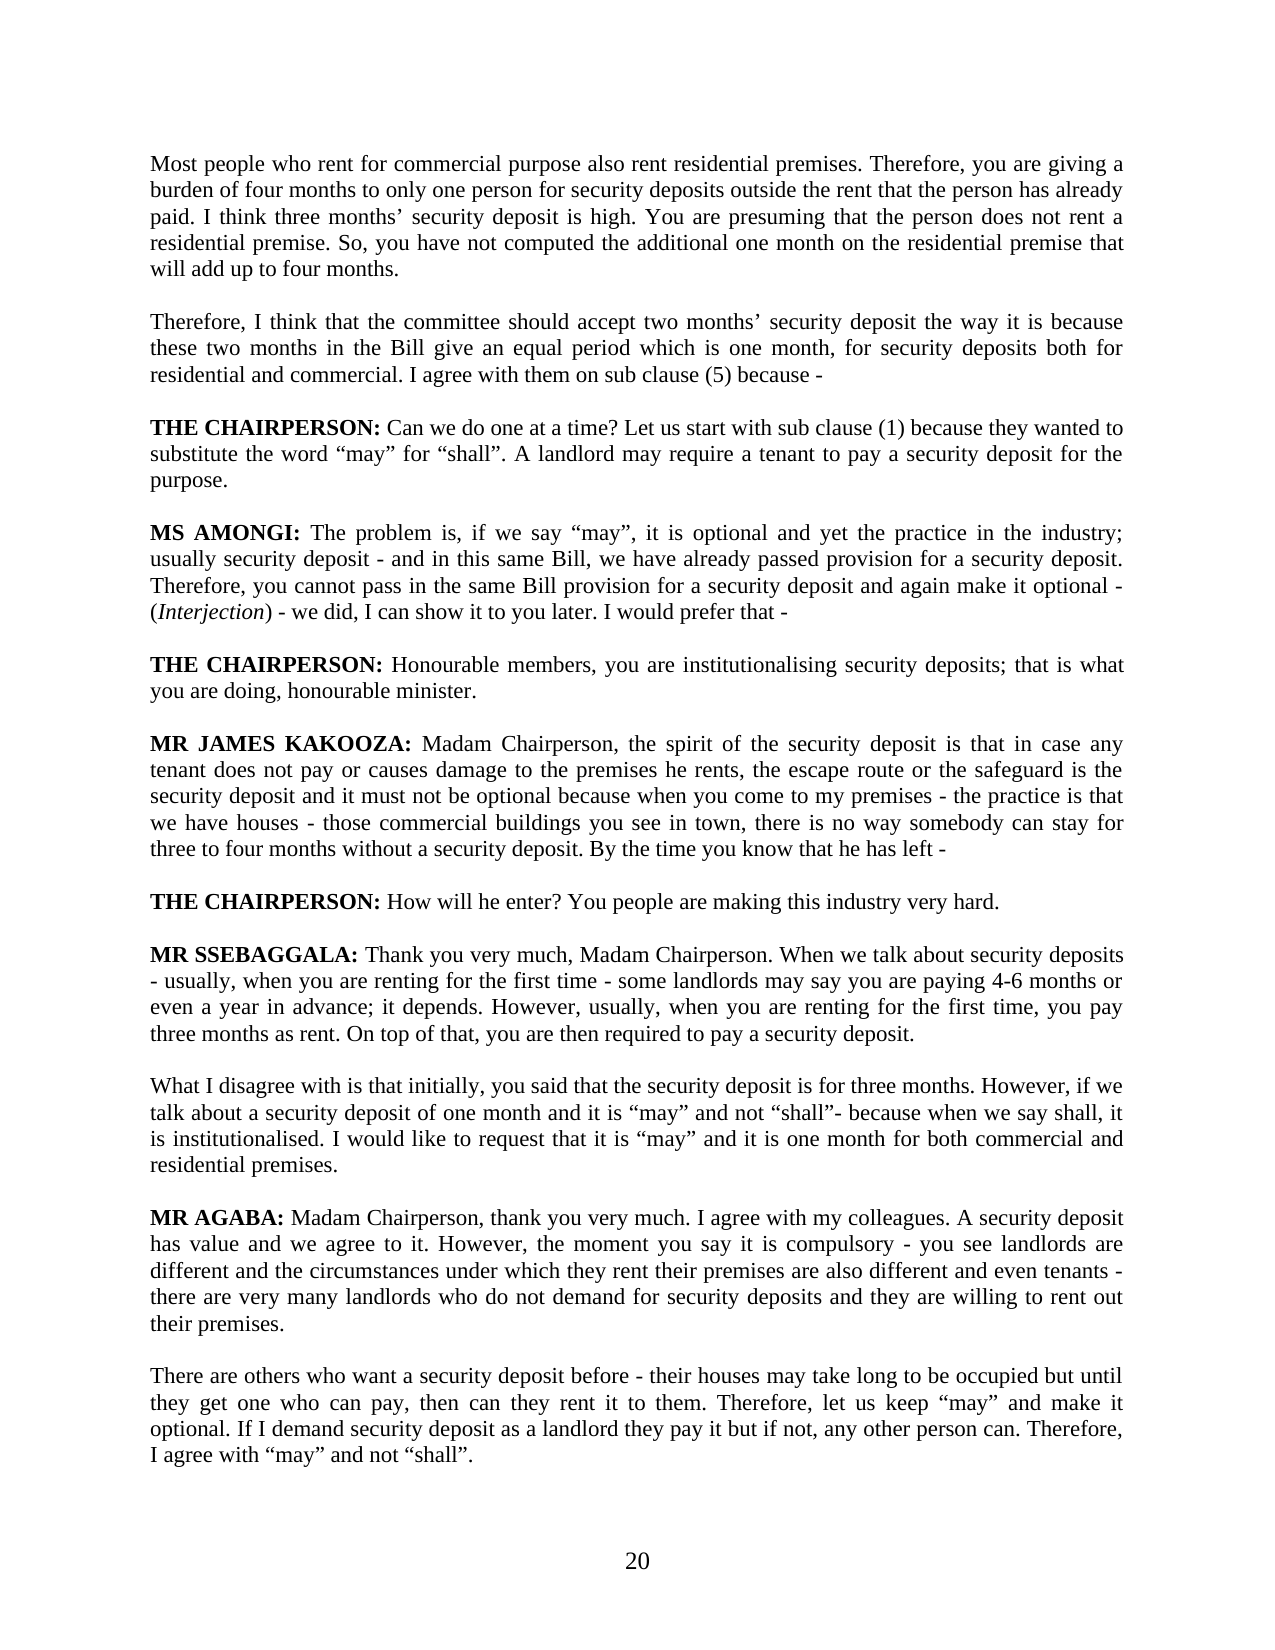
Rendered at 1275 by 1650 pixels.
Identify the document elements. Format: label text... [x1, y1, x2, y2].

text MR SSEBAGGALA: Thank you very much, Madam Chairperson. When we talk about security deposits - usually, when you are renting for the first time - some landlords may say you are paying 4-6 months or even a year in advance; it depends. However, usually, when you are renting for the first time, you pay three months as rent. On top of that, you are then required to pay a security deposit. [150, 941, 1125, 1046]
text MS AMONGI: The problem is, if we say “may”, it is optional and yet the practice in the industry; usually security deposit - and in this same Bill, we have already passed provision for a security deposit. Therefore, you cannot pass in the same Bill provision for a security deposit and again make it optional - (Interjection) - we did, I can show it to you later. I would prefer that - [150, 519, 1125, 624]
text THE CHAIRPERSON: Honourable members, you are institutionalising security deposits; that is what you are doing, honourable minister. [150, 651, 1125, 703]
text MR AGABA: Madam Chairperson, thank you very much. I agree with my colleagues. A security deposit has value and we agree to it. However, the moment you say it is compulsory - you see landlords are different and the circumstances under which they rent their premises are also different and even tenants - there are very many landlords who do not demand for security deposits and they are willing to rent out their premises. [150, 1204, 1125, 1336]
text Therefore, I think that the committee should accept two months’ security deposit the way it is because these two months in the Bill give an equal period which is one month, for security deposits both for residential and commercial. I agree with them on sub clause (5) because - [150, 308, 1125, 387]
text THE CHAIRPERSON: How will he enter? You people are making this industry very hard. [150, 888, 1125, 914]
text MR JAMES KAKOOZA: Madam Chairperson, the spirit of the security deposit is that in case any tenant does not pay or causes damage to the premises he rents, the escape route or the safeguard is the security deposit and it must not be optional because when you come to my premises - the practice is that we have houses - those commercial buildings you see in town, there is no way somebody can stay for three to four months without a security deposit. By the time you know that he has left - [150, 730, 1125, 862]
text There are others who want a security deposit before - their houses may take long to be occupied but until they get one who can pay, then can they rent it to them. Therefore, let us keep “may” and make it optional. If I demand security deposit as a landlord they pay it but if not, any other person can. Therefore, I agree with “may” and not “shall”. [150, 1362, 1125, 1468]
text THE CHAIRPERSON: Can we do one at a time? Let us start with sub clause (1) because they wanted to substitute the word “may” for “shall”. A landlord may require a tenant to pay a security deposit for the purpose. [150, 413, 1125, 493]
text What I disagree with is that initially, you said that the security deposit is for three months. However, if we talk about a security deposit of one month and it is “may” and not “shall”- because when we say shall, it is institutionalised. I would like to request that it is “may” and it is one month for both commercial and residential premises. [150, 1072, 1125, 1178]
text Most people who rent for commercial purpose also rent residential premises. Therefore, you are giving a burden of four months to only one person for security deposits outside the rent that the person has already paid. I think three months’ security deposit is high. You are presuming that the person does not rent a residential premise. So, you have not computed the additional one month on the residential premise that will add up to four months. [150, 150, 1125, 282]
